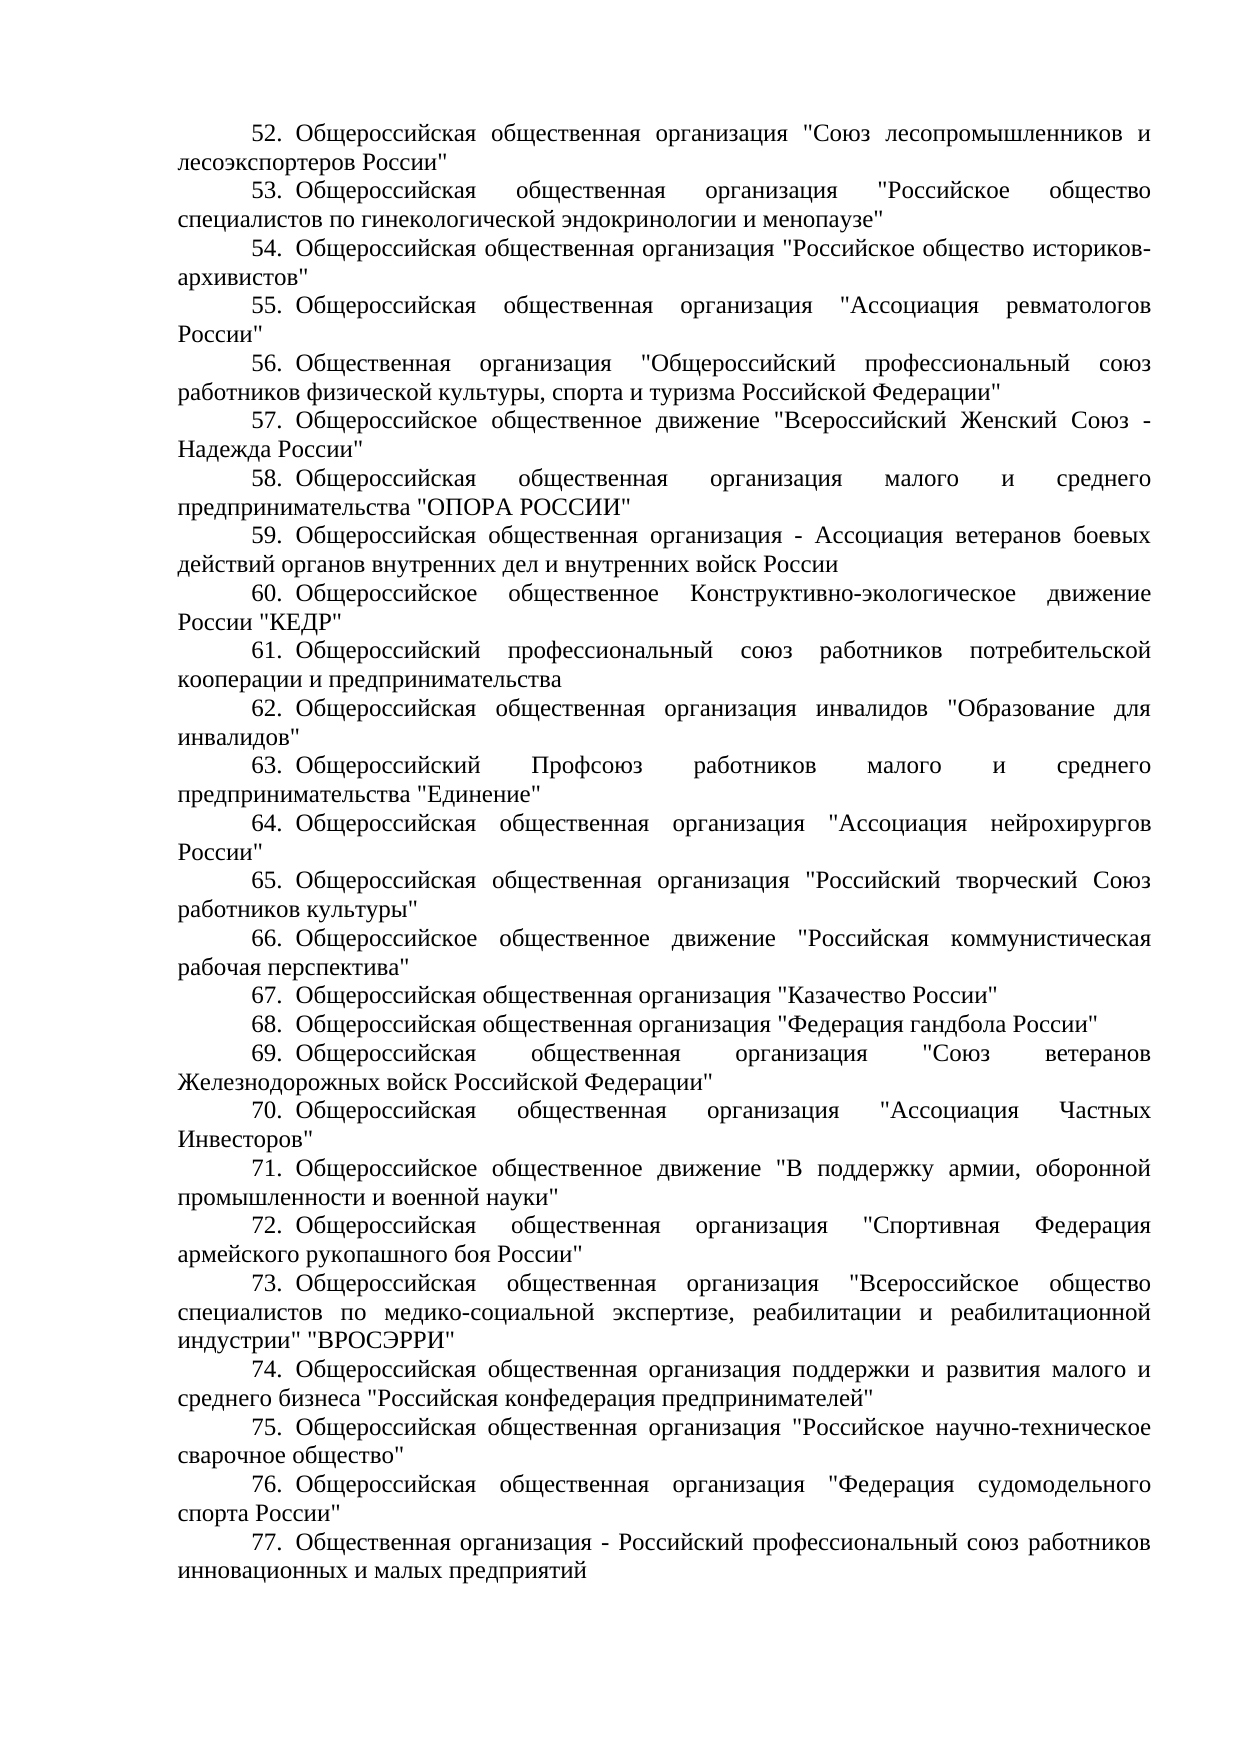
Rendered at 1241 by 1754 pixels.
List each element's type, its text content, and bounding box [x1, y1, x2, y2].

list Общероссийская общественная организация "Всероссийское общество специалистов по медико-социальной экспертизе, реабилитации и реабилитационной индустрии" "ВРОСЭРРИ" [177, 1268, 1152, 1354]
list Общероссийская общественная организация инвалидов "Образование для инвалидов" [177, 693, 1152, 751]
list Общероссийская общественная организация "Спортивная Федерация армейского рукопашного боя России" [177, 1211, 1152, 1268]
list Общественная организация "Общероссийский профессиональный союз работников физической культуры, спорта и туризма Российской Федерации" [177, 348, 1152, 406]
list Общероссийский Профсоюз работников малого и среднего предпринимательства "Единение" [177, 751, 1152, 808]
list Общероссийская общественная организация малого и среднего предпринимательства "ОПОРА РОССИИ" [177, 463, 1152, 521]
list Общероссийская общественная организация "Федерация судомодельного спорта России" [177, 1469, 1152, 1527]
list Общероссийская общественная организация "Российское общество специалистов по гинекологической эндокринологии и менопаузе" [177, 176, 1152, 233]
list Общероссийская общественная организация - Ассоциация ветеранов боевых действий органов внутренних дел и внутренних войск России [177, 521, 1152, 578]
list Общероссийская общественная организация "Казачество России" [177, 981, 1152, 1009]
list Общероссийская общественная организация "Ассоциация Частных Инвесторов" [177, 1096, 1152, 1153]
list Общероссийская общественная организация "Союз лесопромышленников и лесоэкспортеров России" [177, 118, 1152, 176]
list Общероссийская общественная организация "Союз ветеранов Железнодорожных войск Российской Федерации" [177, 1038, 1152, 1096]
list Общероссийская общественная организация "Российское общество историков-архивистов" [177, 233, 1152, 291]
list Общероссийский профессиональный союз работников потребительской кооперации и предпринимательства [177, 636, 1152, 693]
list Общественная организация - Российский профессиональный союз работников инновационных и малых предприятий [177, 1527, 1152, 1584]
list Общероссийское общественное движение "Всероссийский Женский Союз - Надежда России" [177, 406, 1152, 463]
list Общероссийская общественная организация "Российское научно-техническое сварочное общество" [177, 1412, 1152, 1469]
list Общероссийская общественная организация поддержки и развития малого и среднего бизнеса "Российская конфедерация предпринимателей" [177, 1354, 1152, 1412]
list Общероссийская общественная организация "Ассоциация ревматологов России" [177, 291, 1152, 348]
list Общероссийское общественное движение "Российская коммунистическая рабочая перспектива" [177, 923, 1152, 981]
list Общероссийское общественное Конструктивно-экологическое движение России "КЕДР" [177, 578, 1152, 636]
list Общероссийское общественное движение "В поддержку армии, оборонной промышленности и военной науки" [177, 1153, 1152, 1211]
list Общероссийская общественная организация "Ассоциация нейрохирургов России" [177, 808, 1152, 866]
list Общероссийская общественная организация "Российский творческий Союз работников культуры" [177, 866, 1152, 923]
list Общероссийская общественная организация "Федерация гандбола России" [177, 1009, 1152, 1038]
